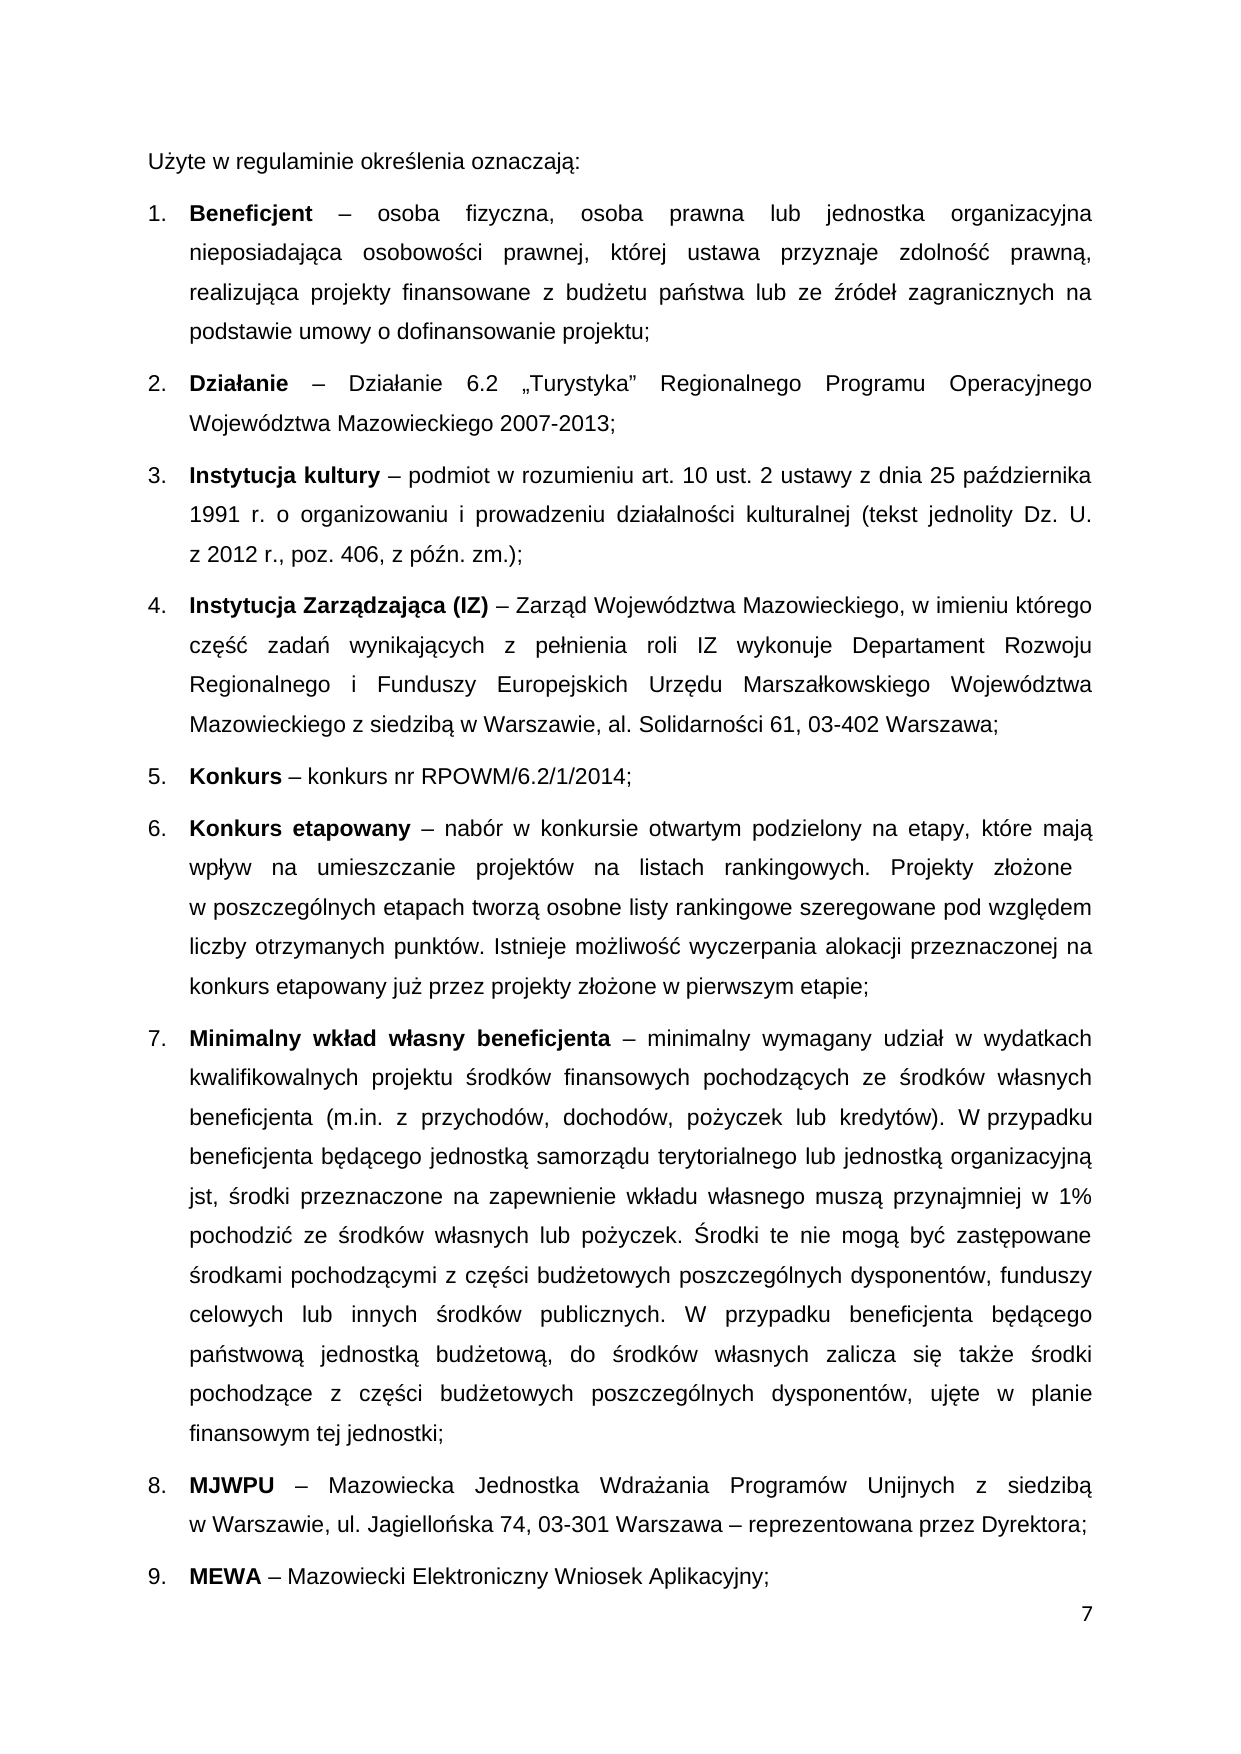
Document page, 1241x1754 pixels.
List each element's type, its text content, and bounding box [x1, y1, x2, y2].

list MEWA – Mazowiecki Elektroniczny Wniosek Aplikacyjny; [148, 1563, 1092, 1589]
list Działanie – Działanie 6.2 „Turystyka” Regionalnego Programu Operacyjnego Województwa Mazowieckiego 2007-2013; [148, 370, 1092, 436]
list Konkurs – konkurs nr RPOWM/6.2/1/2014; [148, 763, 1092, 789]
list Konkurs etapowany – nabór w konkursie otwartym podzielony na etapy, które mają wpływ na umieszczanie projektów na listach rankingowych. Projekty złożone w poszczególnych etapach tworzą osobne listy rankingowe szeregowane pod względem liczby otrzymanych punktów. Istnieje możliwość wyczerpania alokacji przeznaczonej na konkurs etapowany już przez projekty złożone w pierwszym etapie; [148, 815, 1092, 999]
list Instytucja Zarządzająca (IZ) – Zarząd Województwa Mazowieckiego, w imieniu którego część zadań wynikających z pełnienia roli IZ wykonuje Departament Rozwoju Regionalnego i Funduszy Europejskich Urzędu Marszałkowskiego Województwa Mazowieckiego z siedzibą w Warszawie, al. Solidarności 61, 03-402 Warszawa; [148, 592, 1092, 737]
list Beneficjent – osoba fizyczna, osoba prawna lub jednostka organizacyjna nieposiadająca osobowości prawnej, której ustawa przyznaje zdolność prawną, realizująca projekty finansowane z budżetu państwa lub ze źródeł zagranicznych na podstawie umowy o dofinansowanie projektu; [148, 200, 1092, 344]
text Użyte w regulaminie określenia oznaczają: [148, 148, 1092, 174]
list MJWPU – Mazowiecka Jednostka Wdrażania Programów Unijnych z siedzibą w Warszawie, ul. Jagiellońska 74, 03-301 Warszawa – reprezentowana przez Dyrektora; [148, 1472, 1092, 1537]
list Instytucja kultury – podmiot w rozumieniu art. 10 ust. 2 ustawy z dnia 25 października 1991 r. o organizowaniu i prowadzeniu działalności kulturalnej (tekst jednolity Dz. U. z 2012 r., poz. 406, z późn. zm.); [148, 462, 1092, 567]
list Minimalny wkład własny beneficjenta – minimalny wymagany udział w wydatkach kwalifikowalnych projektu środków finansowych pochodzących ze środków własnych beneficjenta (m.in. z przychodów, dochodów, pożyczek lub kredytów). W przypadku beneficjenta będącego jednostką samorządu terytorialnego lub jednostką organizacyjną jst, środki przeznaczone na zapewnienie wkładu własnego muszą przynajmniej w 1% pochodzić ze środków własnych lub pożyczek. Środki te nie mogą być zastępowane środkami pochodzącymi z części budżetowych poszczególnych dysponentów, funduszy celowych lub innych środków publicznych. W przypadku beneficjenta będącego państwową jednostką budżetową, do środków własnych zalicza się także środki pochodzące z części budżetowych poszczególnych dysponentów, ujęte w planie finansowym tej jednostki; [148, 1025, 1092, 1446]
